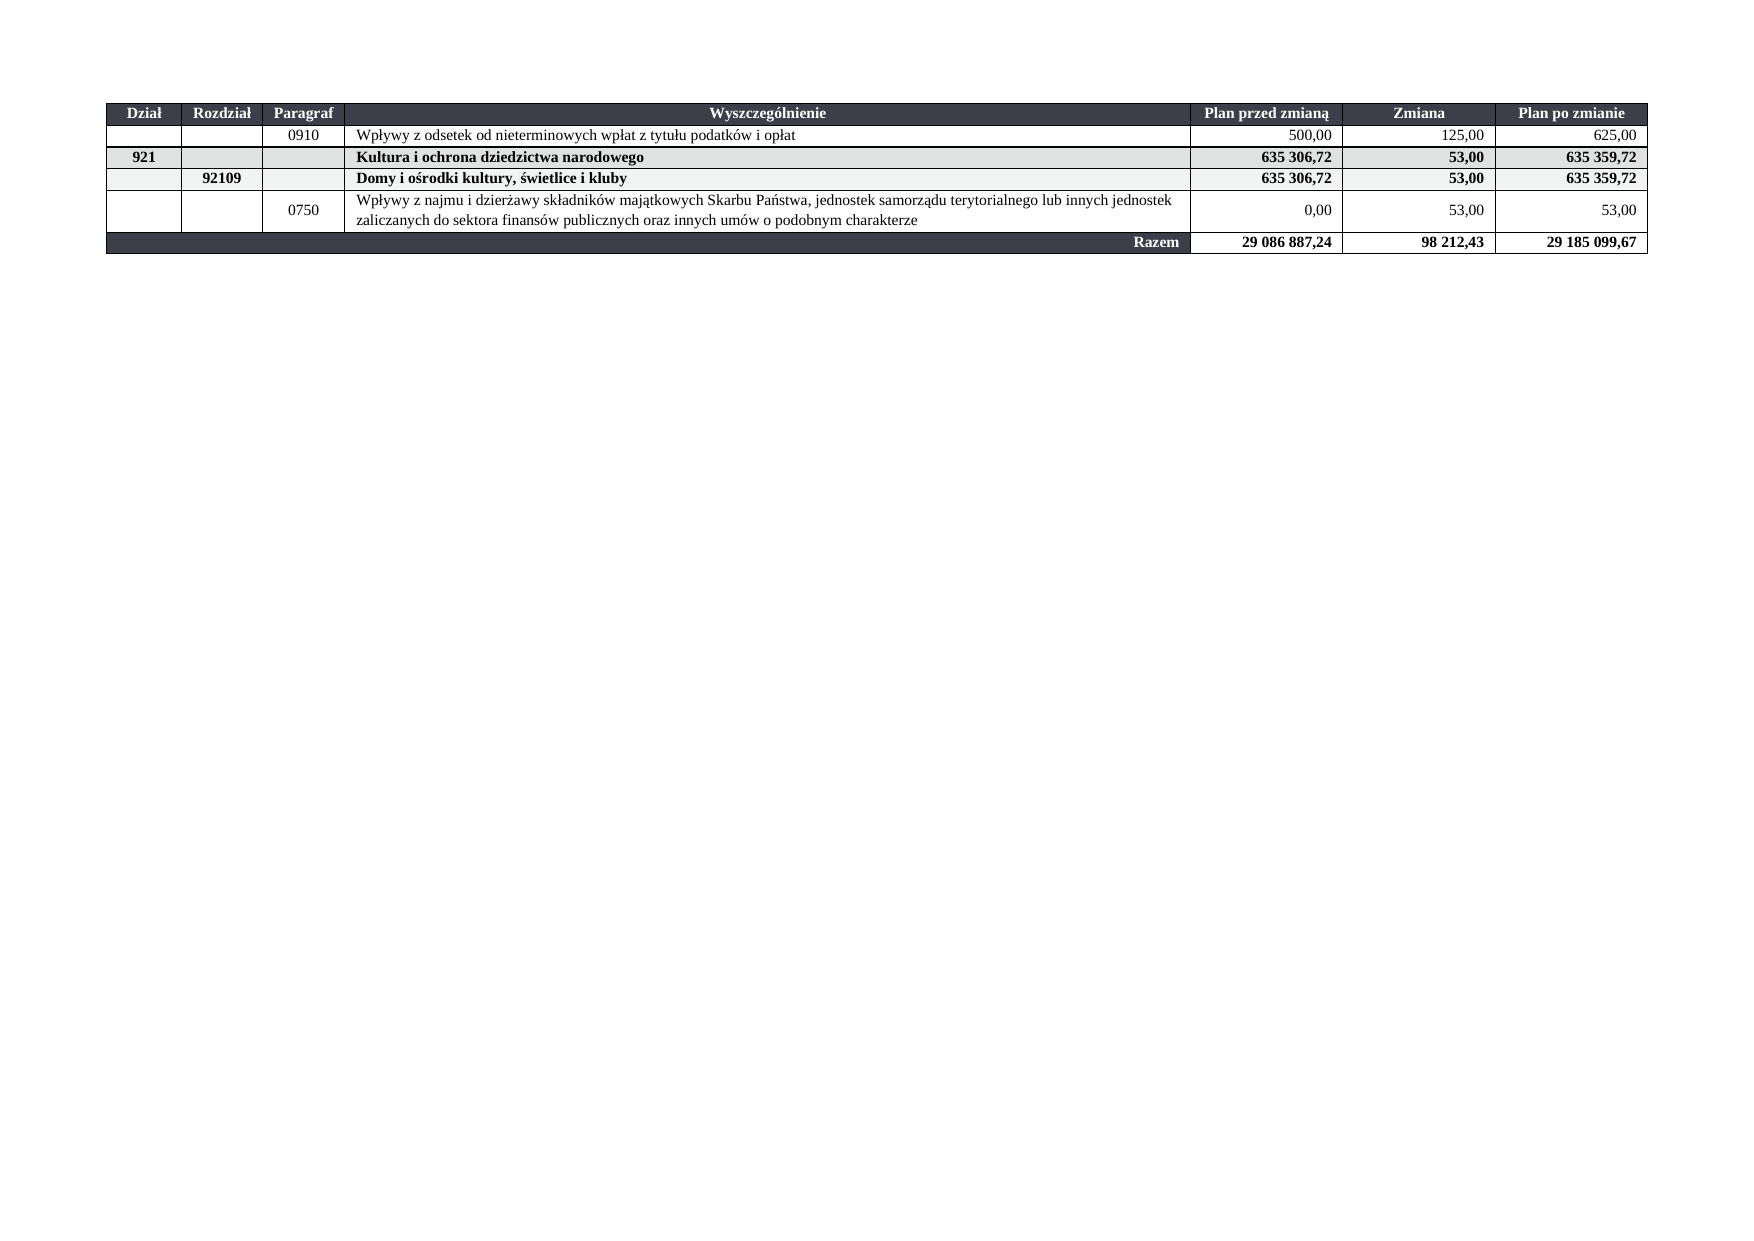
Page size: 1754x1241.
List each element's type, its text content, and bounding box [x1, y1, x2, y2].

table_header Plan przed zmianą [1191, 104, 1342, 125]
table_cell 921 [107, 148, 181, 168]
table_header Plan po zmianie [1496, 104, 1647, 125]
table_cell 635 306,72 [1191, 148, 1342, 168]
table_cell 53,00 [1343, 191, 1495, 232]
table_cell Wpływy z odsetek od nieterminowych wpłat z tytułu podatków i opłat [345, 126, 1190, 146]
table_header Rozdział [182, 104, 262, 125]
table_cell 0750 [263, 191, 344, 232]
table_cell 500,00 [1191, 126, 1342, 146]
table_cell 0,00 [1191, 191, 1342, 232]
table_cell [263, 169, 344, 189]
table_cell [182, 126, 262, 146]
table_cell Domy i ośrodki kultury, świetlice i kluby [345, 169, 1190, 189]
table_cell 53,00 [1496, 191, 1647, 232]
table_cell [182, 148, 262, 168]
table_cell [107, 169, 181, 189]
table_cell 625,00 [1496, 126, 1647, 146]
table_cell Wpływy z najmu i dzierżawy składników majątkowych Skarbu Państwa, jednostek samorządu terytorialnego lub innych jednostek zaliczanych do sektora finansów publicznych oraz innych umów o podobnym charakterze [345, 191, 1190, 232]
table_header Paragraf [263, 104, 344, 125]
table_cell 125,00 [1343, 126, 1495, 146]
table_cell 92109 [182, 169, 262, 189]
table_cell 635 359,72 [1496, 148, 1647, 168]
table_cell [107, 126, 181, 146]
table_cell [263, 148, 344, 168]
table_cell 635 359,72 [1496, 169, 1647, 189]
table_cell [182, 191, 262, 232]
table_cell Kultura i ochrona dziedzictwa narodowego [345, 148, 1190, 168]
table_cell 29 086 887,24 [1191, 233, 1342, 253]
table_cell 29 185 099,67 [1496, 233, 1647, 253]
table_header Zmiana [1343, 104, 1495, 125]
table_cell 635 306,72 [1191, 169, 1342, 189]
table_header Dział [107, 104, 181, 125]
table_header Wyszczególnienie [345, 104, 1190, 125]
table_cell 53,00 [1343, 169, 1495, 189]
table_cell Razem [107, 233, 1190, 253]
table_cell [107, 191, 181, 232]
table_cell 98 212,43 [1343, 233, 1495, 253]
table_cell 0910 [263, 126, 344, 146]
table_cell 53,00 [1343, 148, 1495, 168]
